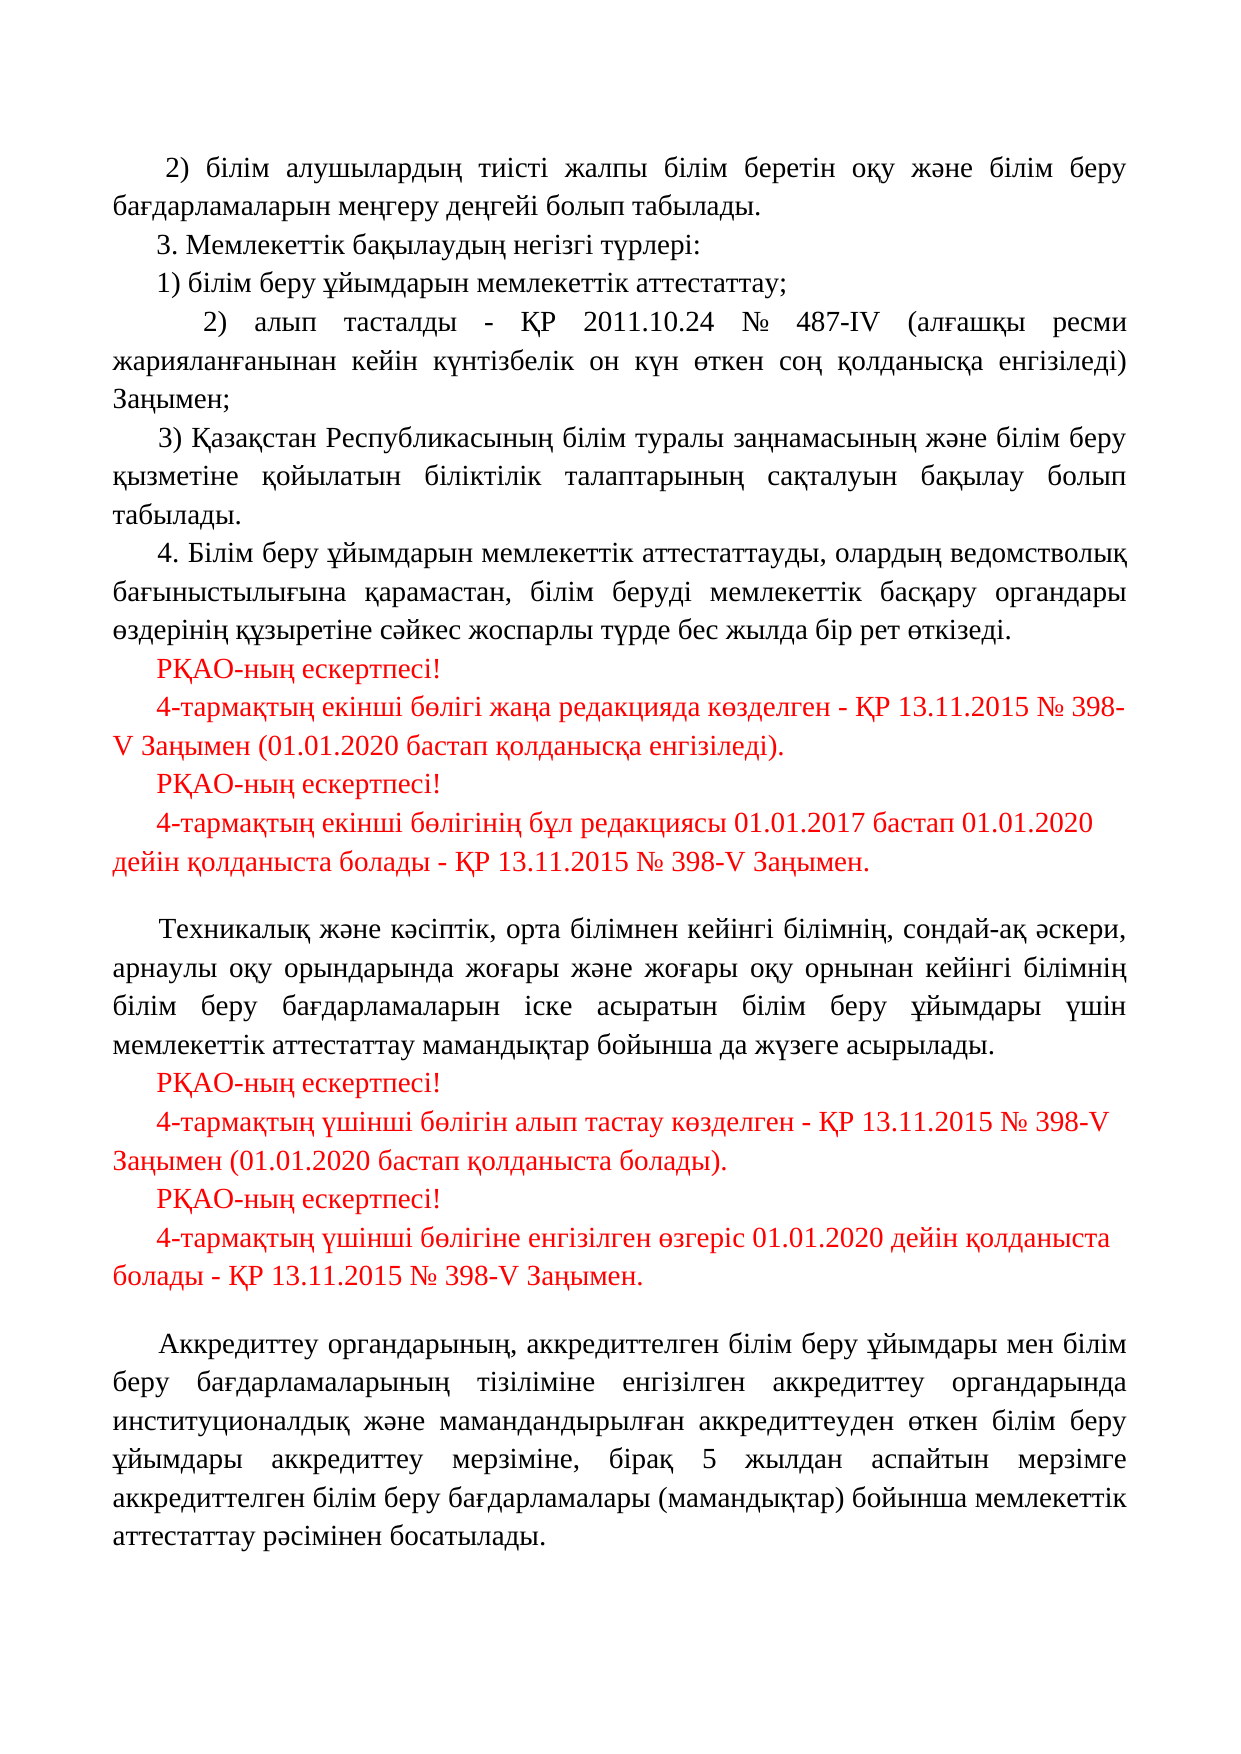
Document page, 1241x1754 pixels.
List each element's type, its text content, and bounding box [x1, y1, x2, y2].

text 3. Мемлекеттік бақылаудың негізгі түрлері: [112, 227, 1128, 261]
text РҚАО-ның ескертпесі! 4-тармақтың екінші бөлігі жаңа редакцияда көзделген - ҚР 13.11.2015 № 398-V Заңымен (01.01.2020 бастап қолданысқа енгізіледі). РҚАО-ның ескертпесі! 4-тармақтың екінші бөлігінің бұл редакциясы 01.01.2017 бастап 01.01.2020 дейін қолданыста болады - ҚР 13.11.2015 № 398-V Заңымен. [112, 651, 1128, 907]
text Аккредиттеу органдарының, аккредиттелген білім беру ұйымдары мен білім беру бағдарламаларының тізіліміне енгізілген аккредиттеу органдарында институционалдық және мамандандырылған аккредиттеуден өткен білім беру ұйымдары аккредиттеу мерзіміне, бірақ 5 жылдан аспайтын мерзімге аккредиттелген білім беру бағдарламалары (мамандықтар) бойынша мемлекеттік аттестаттау рәсімінен босатылады. [112, 1326, 1128, 1552]
text 2) білім алушылардың тиісті жалпы білім беретін оқу және білім беру бағдарламаларын меңгеру деңгейі болып табылады. [112, 150, 1128, 222]
text 2) алып тасталды - ҚР 2011.10.24 № 487-ІV (алғашқы ресми жарияланғанынан кейін күнтiзбелiк он күн өткен соң қолданысқа енгiзiледi) Заңымен; [112, 304, 1128, 415]
text Техникалық және кәсіптік, орта білімнен кейінгі білімнің, сондай-ақ әскери, арнаулы оқу орындарында жоғары және жоғары оқу орнынан кейінгі білімнің білім беру бағдарламаларын іске асыратын білім беру ұйымдары үшін мемлекеттік аттестаттау мамандықтар бойынша да жүзеге асырылады. [112, 911, 1128, 1061]
text 1) білім беру ұйымдарын мемлекеттік аттестаттау; [112, 266, 1128, 299]
text РҚАО-ның ескертпесі! 4-тармақтың үшінші бөлігін алып тастау көзделген - ҚР 13.11.2015 № 398-V Заңымен (01.01.2020 бастап қолданыста болады). РҚАО-ның ескертпесі! 4-тармақтың үшінші бөлігіне енгізілген өзгеріс 01.01.2020 дейін қолданыста болады - ҚР 13.11.2015 № 398-V Заңымен. [112, 1066, 1128, 1322]
text 4. Білім беру ұйымдарын мемлекеттік аттестаттауды, олардың ведомстволық бағыныстылығына қарамастан, білім беруді мемлекеттік басқару органдары өздерінің құзыретіне сәйкес жоспарлы түрде бес жылда бір рет өткізеді. [112, 535, 1128, 646]
text 3) Қазақстан Республикасының білім туралы заңнамасының және білім беру қызметіне қойылатын біліктілік талаптарының сақталуын бақылау болып табылады. [112, 420, 1128, 530]
